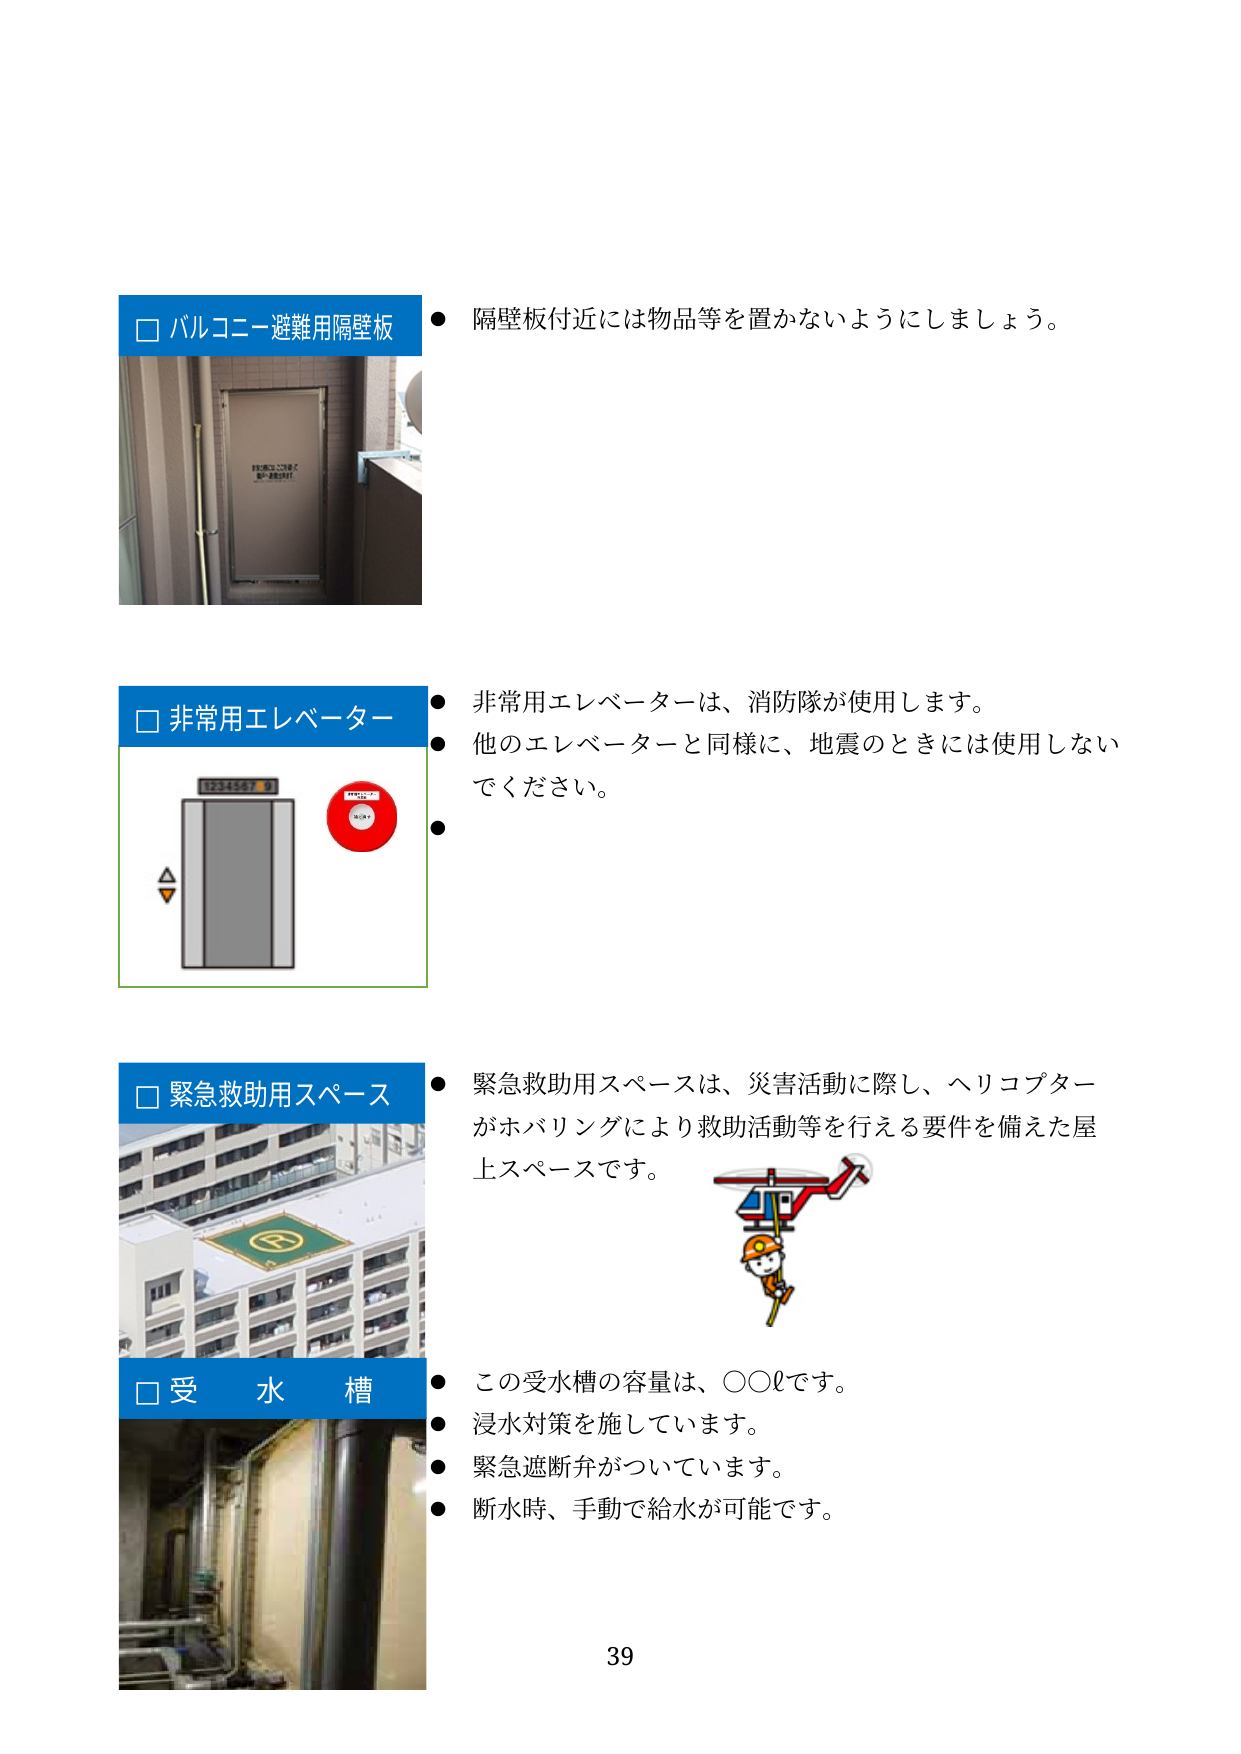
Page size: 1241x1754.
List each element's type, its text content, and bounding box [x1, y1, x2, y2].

picture [707, 1189, 882, 1327]
picture [128, 773, 397, 973]
picture [118, 1124, 426, 1357]
list 非常用エレベーターは、消防隊が使用します。 [428, 679, 1122, 722]
picture [118, 357, 422, 605]
list この受水槽の容量は、○○ℓです。 [429, 1359, 1122, 1402]
list 緊急遮断弁がついています。 [429, 1444, 1122, 1487]
list 浸水対策を施しています。 [429, 1402, 1122, 1444]
list 隔壁板付近には物品等を置かないようにしましょう。 [429, 297, 1122, 339]
list 緊急救助用スペースは、災害活動に際し、ヘリコプターがホバリングにより救助活動等を行える要件を備えた屋上スペースです。 [429, 1062, 1122, 1189]
list 断水時、手動で給水が可能です。 [429, 1487, 1122, 1529]
list 他のエレベーターと同様に、地震のときには使用しないでください。 [428, 722, 1122, 807]
